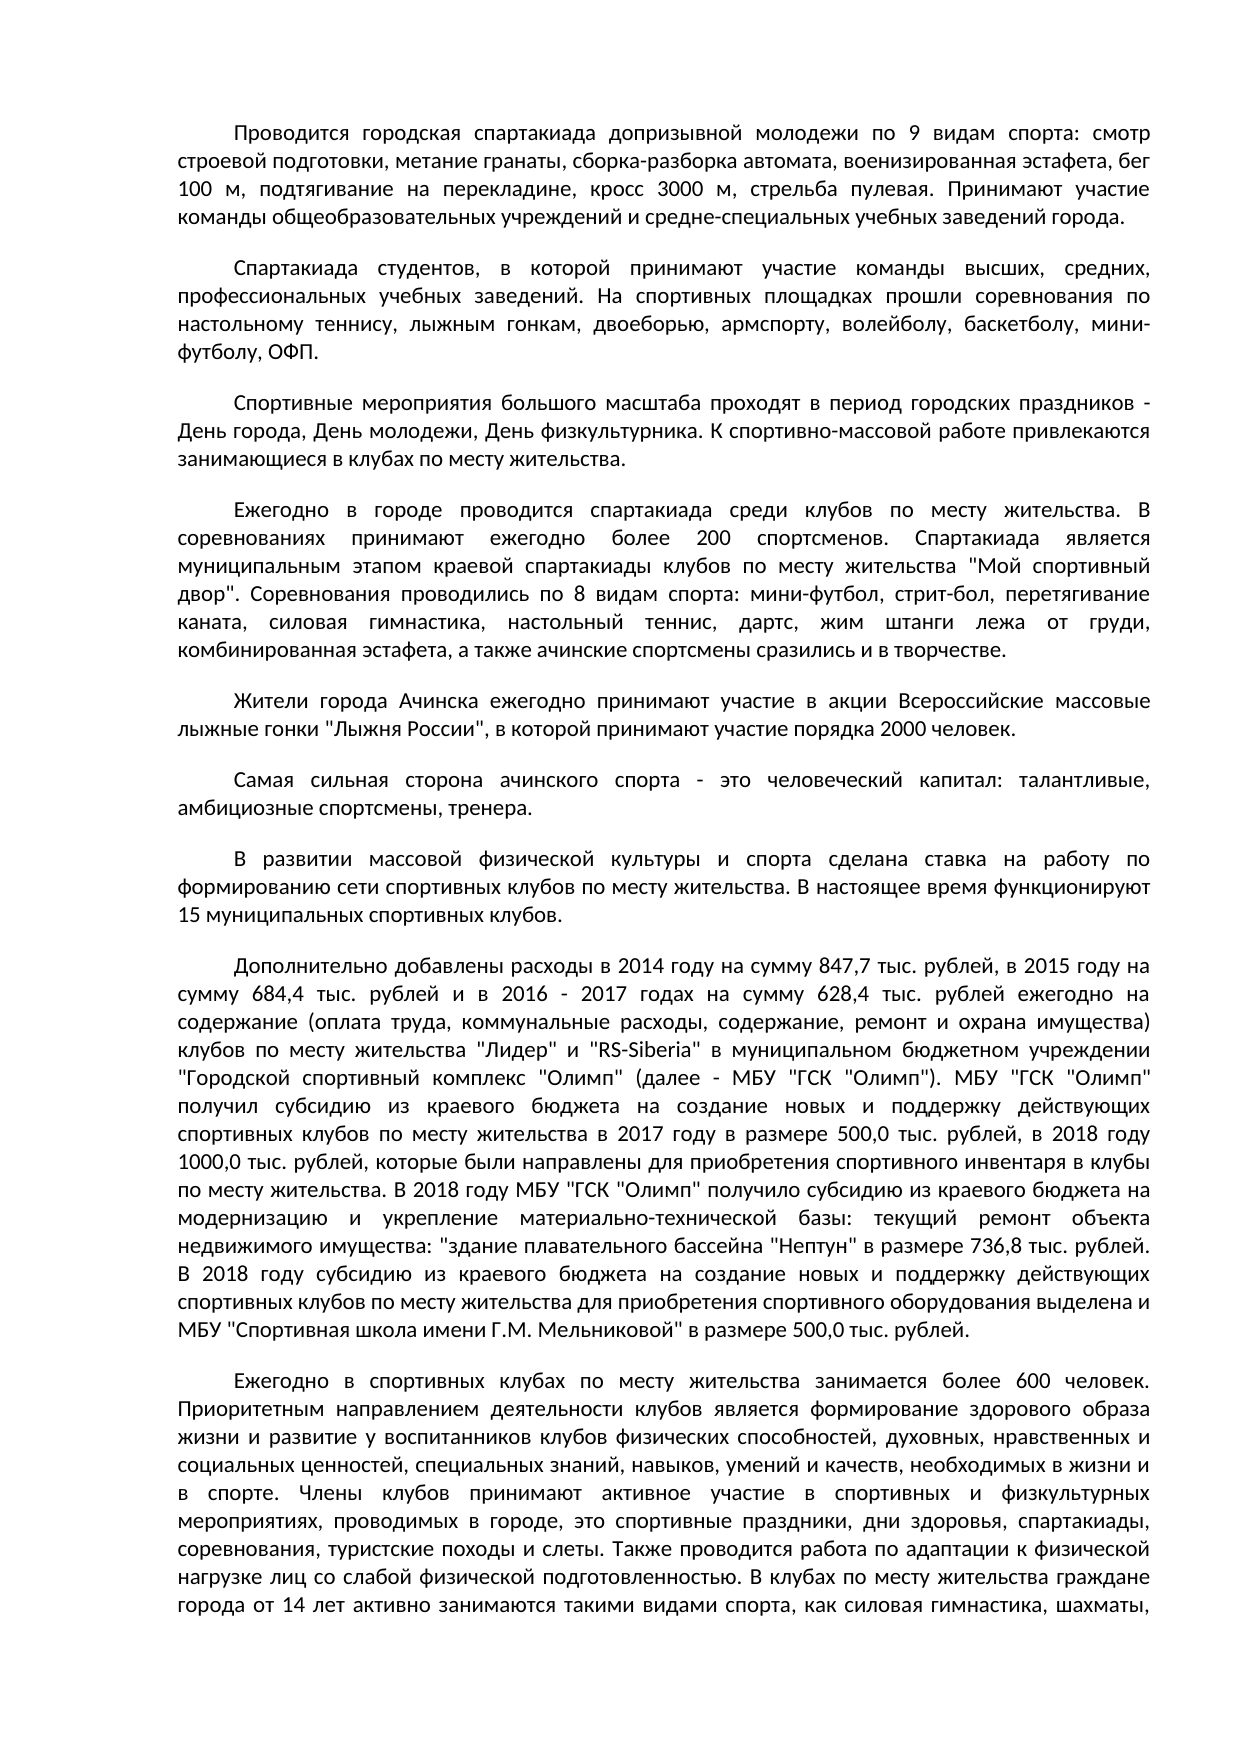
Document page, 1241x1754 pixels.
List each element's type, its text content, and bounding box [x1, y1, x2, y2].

text Спартакиада студентов, в которой принимают участие команды высших, средних, профессиональных учебных заведений. На спортивных площадках прошли соревнования по настольному теннису, лыжным гонкам, двоеборью, армспорту, волейболу, баскетболу, мини-футболу, ОФП. [177, 253, 1152, 365]
text Проводится городская спартакиада допризывной молодежи по 9 видам спорта: смотр строевой подготовки, метание гранаты, сборка-разборка автомата, военизированная эстафета, бег 100 м, подтягивание на перекладине, кросс 3000 м, стрельба пулевая. Принимают участие команды общеобразовательных учреждений и средне-специальных учебных заведений города. [177, 118, 1152, 230]
text Самая сильная сторона ачинского спорта - это человеческий капитал: талантливые, амбициозные спортсмены, тренера. [177, 765, 1152, 821]
text Дополнительно добавлены расходы в 2014 году на сумму 847,7 тыс. рублей, в 2015 году на сумму 684,4 тыс. рублей и в 2016 - 2017 годах на сумму 628,4 тыс. рублей ежегодно на содержание (оплата труда, коммунальные расходы, содержание, ремонт и охрана имущества) клубов по месту жительства "Лидер" и "RS-Siberia" в муниципальном бюджетном учреждении "Городской спортивный комплекс "Олимп" (далее - МБУ "ГСК "Олимп"). МБУ "ГСК "Олимп" получил субсидию из краевого бюджета на создание новых и поддержку действующих спортивных клубов по месту жительства в 2017 году в размере 500,0 тыс. рублей, в 2018 году 1000,0 тыс. рублей, которые были направлены для приобретения спортивного инвентаря в клубы по месту жительства. В 2018 году МБУ "ГСК "Олимп" получило субсидию из краевого бюджета на модернизацию и укрепление материально-технической базы: текущий ремонт объекта недвижимого имущества: "здание плавательного бассейна "Нептун" в размере 736,8 тыс. рублей. В 2018 году субсидию из краевого бюджета на создание новых и поддержку действующих спортивных клубов по месту жительства для приобретения спортивного оборудования выделена и МБУ "Спортивная школа имени Г.М. Мельниковой" в размере 500,0 тыс. рублей. [177, 951, 1152, 1343]
text Спортивные мероприятия большого масштаба проходят в период городских праздников - День города, День молодежи, День физкультурника. К спортивно-массовой работе привлекаются занимающиеся в клубах по месту жительства. [177, 388, 1152, 472]
text Ежегодно в городе проводится спартакиада среди клубов по месту жительства. В соревнованиях принимают ежегодно более 200 спортсменов. Спартакиада является муниципальным этапом краевой спартакиады клубов по месту жительства "Мой спортивный двор". Соревнования проводились по 8 видам спорта: мини-футбол, стрит-бол, перетягивание каната, силовая гимнастика, настольный теннис, дартс, жим штанги лежа от груди, комбинированная эстафета, а также ачинские спортсмены сразились и в творчестве. [177, 495, 1152, 663]
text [177, 1366, 1152, 1618]
text Жители города Ачинска ежегодно принимают участие в акции Всероссийские массовые лыжные гонки "Лыжня России", в которой принимают участие порядка 2000 человек. [177, 686, 1152, 742]
text В развитии массовой физической культуры и спорта сделана ставка на работу по формированию сети спортивных клубов по месту жительства. В настоящее время функционируют 15 муниципальных спортивных клубов. [177, 844, 1152, 928]
